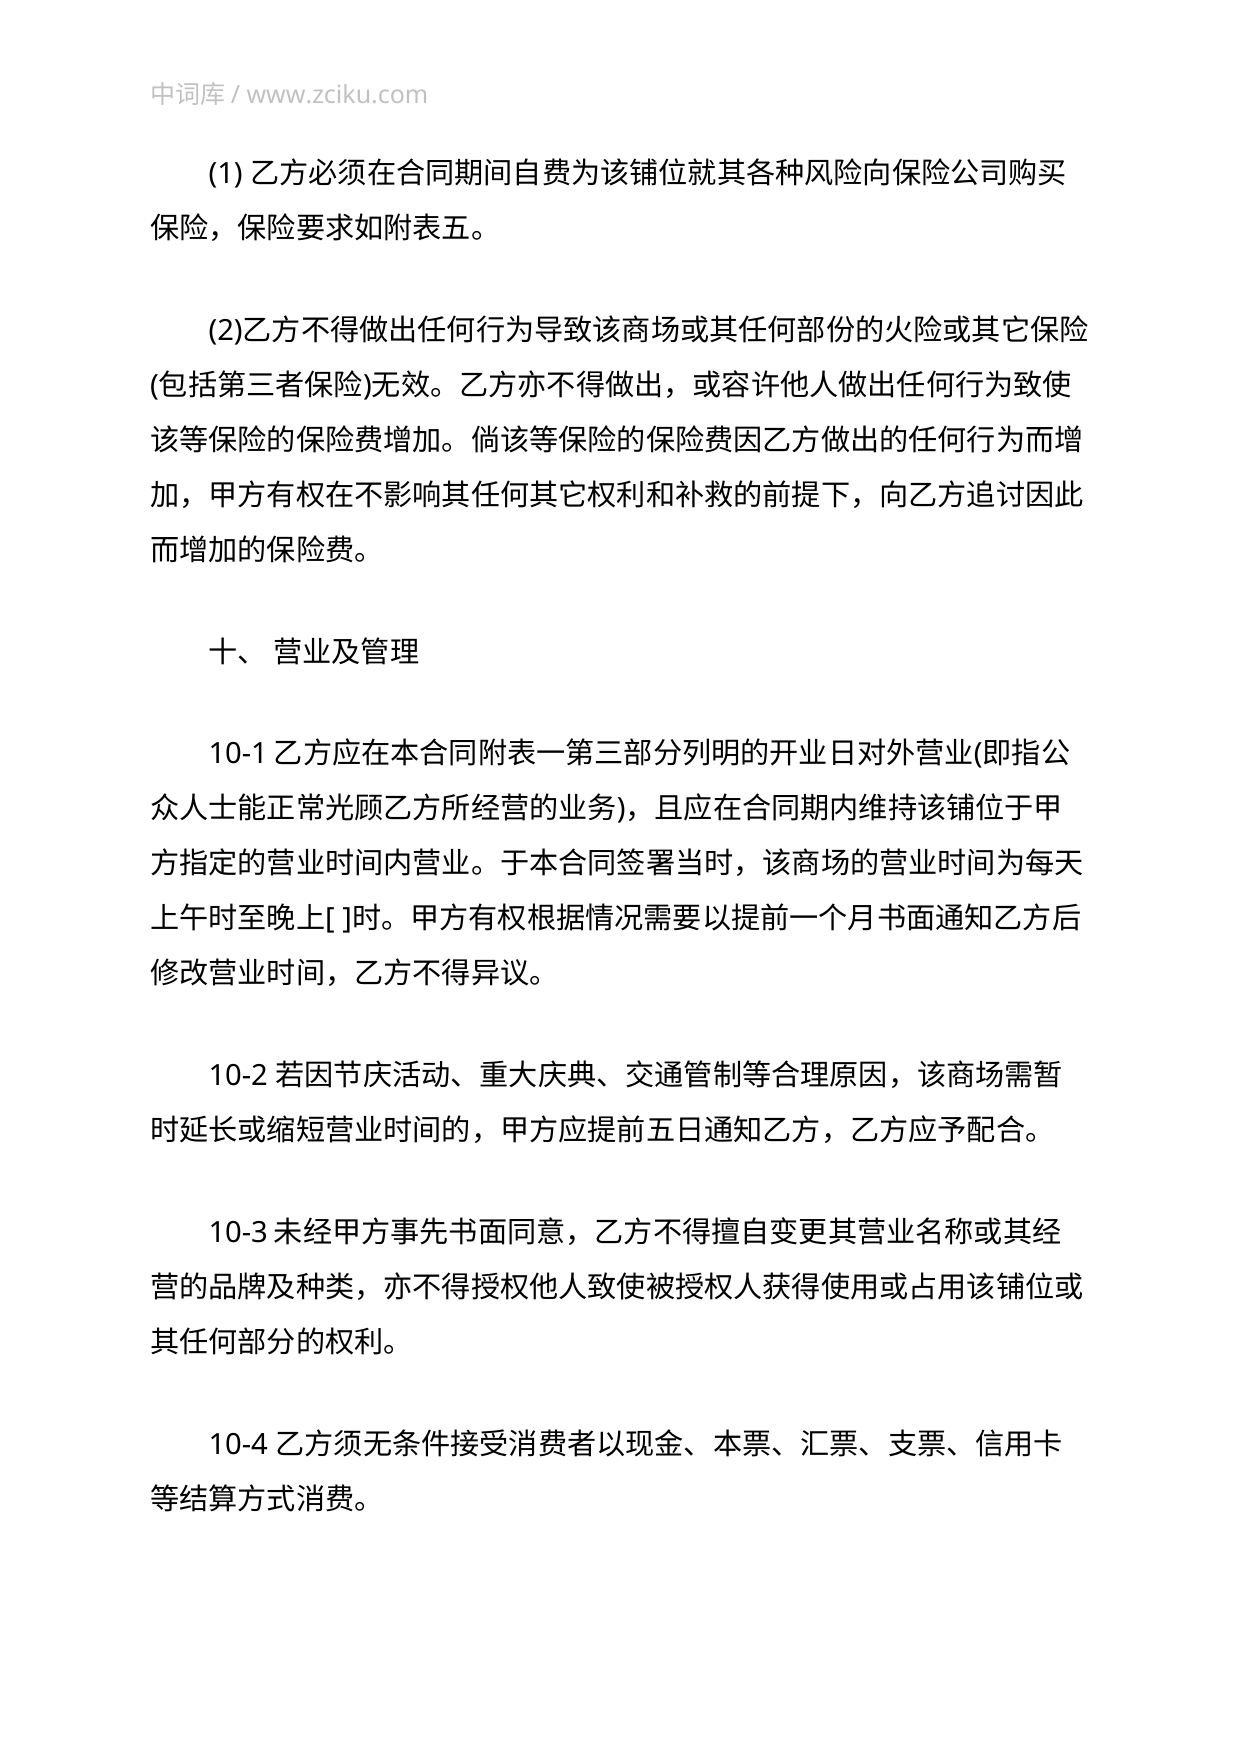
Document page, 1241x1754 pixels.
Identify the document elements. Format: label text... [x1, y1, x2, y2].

text 10-1乙方应在本合同附表一第三部分列明的开业日对外营业(即指公众人士能正常光顾乙方所经营的业务)，且应在合同期内维持该铺位于甲方指定的营业时间内营业。于本合同签署当时，该商场的营业时间为每天上午时至晚上[ ]时。甲方有权根据情况需要以提前一个月书面通知乙方后修改营业时间，乙方不得异议。 [150, 730, 1090, 992]
text 10-2 若因节庆活动、重大庆典、交通管制等合理原因，该商场需暂时延长或缩短营业时间的，甲方应提前五日通知乙方，乙方应予配合。 [150, 1052, 1090, 1149]
text 十、 营业及管理 [150, 628, 1090, 671]
text 10-3未经甲方事先书面同意，乙方不得擅自变更其营业名称或其经营的品牌及种类，亦不得授权他人致使被授权人获得使用或占用该铺位或其任何部分的权利。 [150, 1208, 1090, 1361]
text 10-4 乙方须无条件接受消费者以现金、本票、汇票、支票、信用卡等结算方式消费。 [150, 1420, 1090, 1517]
text (2)乙方不得做出任何行为导致该商场或其任何部份的火险或其它保险(包括第三者保险)无效。乙方亦不得做出，或容许他人做出任何行为致使该等保险的保险费增加。倘该等保险的保险费因乙方做出的任何行为而增加，甲方有权在不影响其任何其它权利和补救的前提下，向乙方追讨因此而增加的保险费。 [150, 307, 1090, 569]
text (1) 乙方必须在合同期间自费为该铺位就其各种风险向保险公司购买保险，保险要求如附表五。 [150, 150, 1090, 247]
